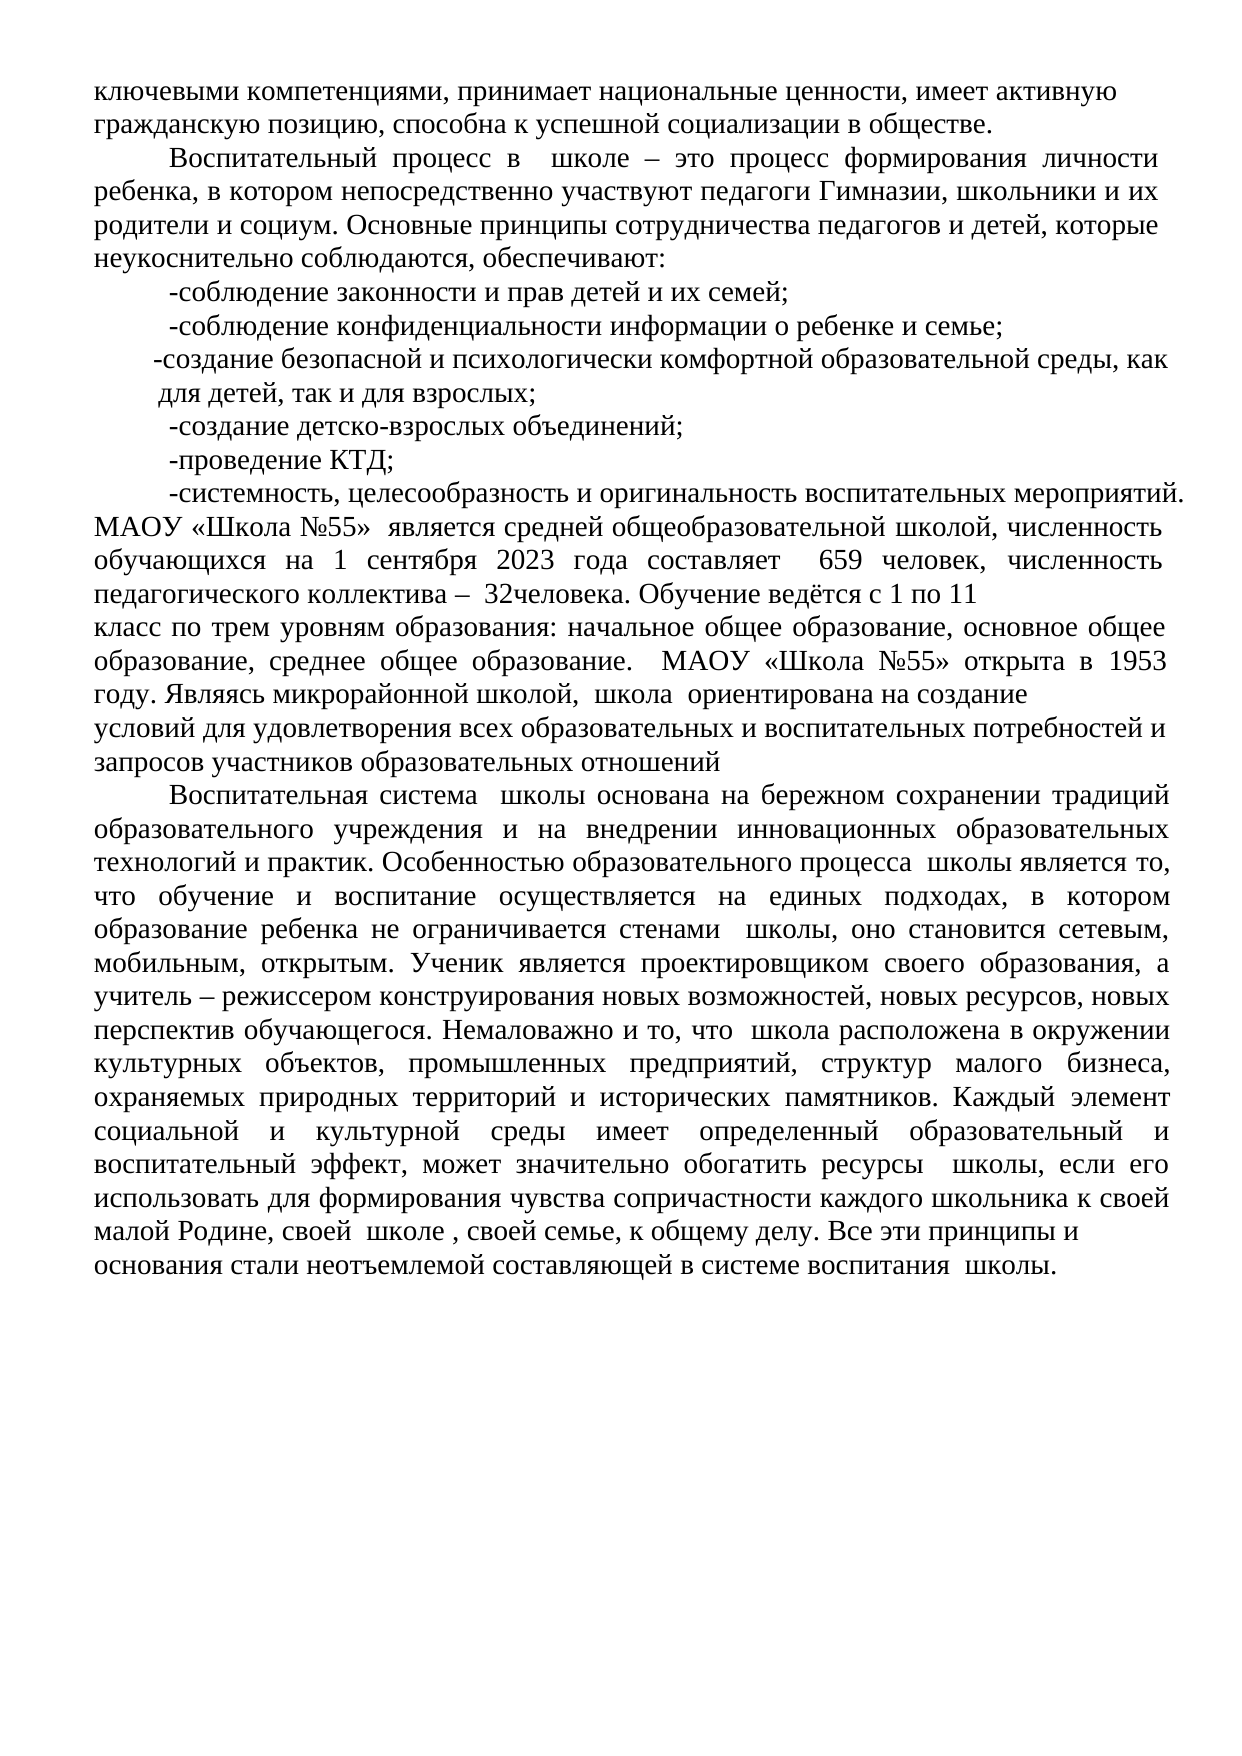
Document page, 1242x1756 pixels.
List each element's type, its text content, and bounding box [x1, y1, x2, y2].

list -соблюдение законности и прав детей и их семей; [169, 274, 1206, 308]
list -создание безопасной и психологически комфортной образовательной среды, как [138, 341, 1175, 375]
text ключевыми компетенциями, принимает национальные ценности, имеет активную гражданскую позицию, способна к успешной социализации в обществе. [94, 73, 1118, 140]
text Воспитательная система школы основана на бережном сохранении традиций образовательного учреждения и на внедрении инновационных образовательных технологий и практик. Особенностью образовательного процесса школы является то, что обучение и воспитание осуществляется на единых подходах, в котором образование ребенка не ограничивается стенами школы, оно становится сетевым, мобильным, открытым. Ученик является проектировщиком своего образования, а учитель – режиссером конструирования новых возможностей, новых ресурсов, новых перспектив обучающегося. Немаловажно и то, что школа расположена в окружении культурных объектов, промышленных предприятий, структур малого бизнеса, охраняемых природных территорий и исторических памятников. Каждый элемент социальной и культурной среды имеет определенный образовательный и воспитательный эффект, может значительно обогатить ресурсы школы, если его использовать для формирования чувства сопричастности каждого школьника к своей малой Родине, своей школе , своей семье, к общему делу. Все эти принципы и [94, 777, 1170, 1247]
list -системность, целесообразность и оригинальность воспитательных мероприятий. [169, 475, 1206, 509]
text класс по трем уровням образования: начальное общее образование, основное общее образование, среднее общее образование. МАОУ «Школа №55» открыта в 1953 году. Являясь микрорайонной школой, школа ориентирована на создание [94, 609, 1167, 710]
text Воспитательный процесс в школе – это процесс формирования личности ребенка, в котором непосредственно участвуют педагоги Гимназии, школьники и их родители и социум. Основные принципы сотрудничества педагогов и детей, которые неукоснительно соблюдаются, обеспечивают: [94, 140, 1159, 274]
text условий для удовлетворения всех образовательных и воспитательных потребностей и запросов участников образовательных отношений [94, 710, 1167, 777]
text основания стали неотъемлемой составляющей в системе воспитания школы. [94, 1247, 1206, 1280]
list для детей, так и для взрослых; [138, 375, 1175, 408]
list -соблюдение конфиденциальности информации о ребенке и семье; [169, 308, 1206, 341]
text МАОУ «Школа №55» является средней общеобразовательной школой, численность обучающихся на 1 сентября 2023 года составляет 659 человек, численность педагогического коллектива – 32человека. Обучение ведётся с 1 по 11 [94, 509, 1163, 609]
list -проведение КТД; [169, 442, 1206, 475]
list -создание детско-взрослых объединений; [169, 408, 1206, 442]
